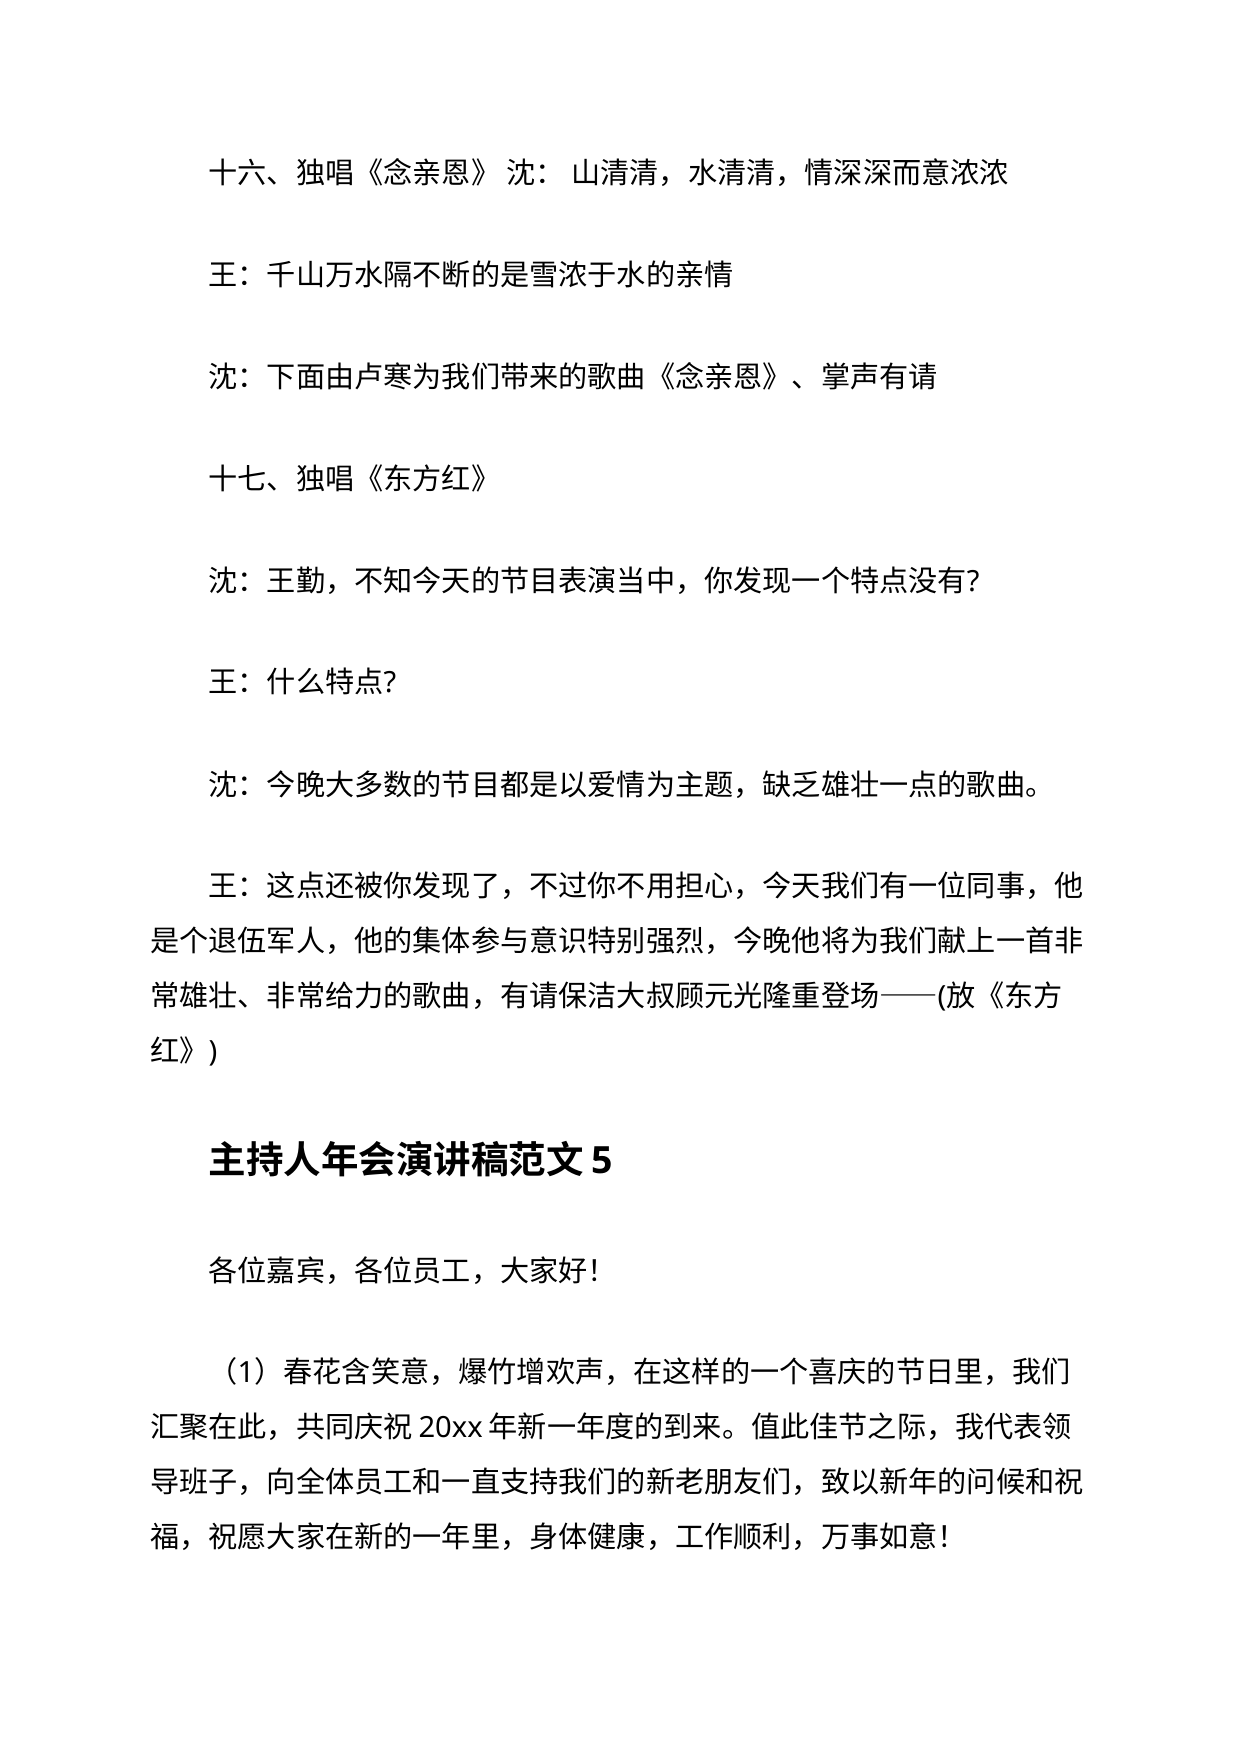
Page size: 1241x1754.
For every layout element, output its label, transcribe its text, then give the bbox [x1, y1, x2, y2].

text 各位嘉宾，各位员工，大家好！ [150, 1247, 1090, 1289]
text 王：千山万水隔不断的是雪浓于水的亲情 [150, 252, 1090, 294]
text 十七、独唱《东方红》 [150, 455, 1090, 498]
text 王：这点还被你发现了，不过你不用担心，今天我们有一位同事，他是个退伍军人，他的集体参与意识特别强烈，今晚他将为我们献上一首非常雄壮、非常给力的歌曲，有请保洁大叔顾元光隆重登场——(放《东方红》) [150, 863, 1090, 1070]
text 沈：王勤，不知今天的节目表演当中，你发现一个特点没有? [150, 557, 1090, 599]
text 主持人年会演讲稿范文5 [150, 1129, 1090, 1184]
text 王：什么特点? [150, 659, 1090, 701]
text 沈：下面由卢寒为我们带来的歌曲《念亲恩》、掌声有请 [150, 353, 1090, 396]
text 十六、独唱《念亲恩》 沈： 山清清，水清清，情深深而意浓浓 [150, 150, 1090, 192]
text （1）春花含笑意，爆竹增欢声，在这样的一个喜庆的节日里，我们汇聚在此，共同庆祝20xx年新一年度的到来。值此佳节之际，我代表领导班子，向全体员工和一直支持我们的新老朋友们，致以新年的问候和祝福，祝愿大家在新的一年里，身体健康，工作顺利，万事如意！ [150, 1349, 1090, 1556]
text 沈：今晚大多数的节目都是以爱情为主题，缺乏雄壮一点的歌曲。 [150, 761, 1090, 803]
